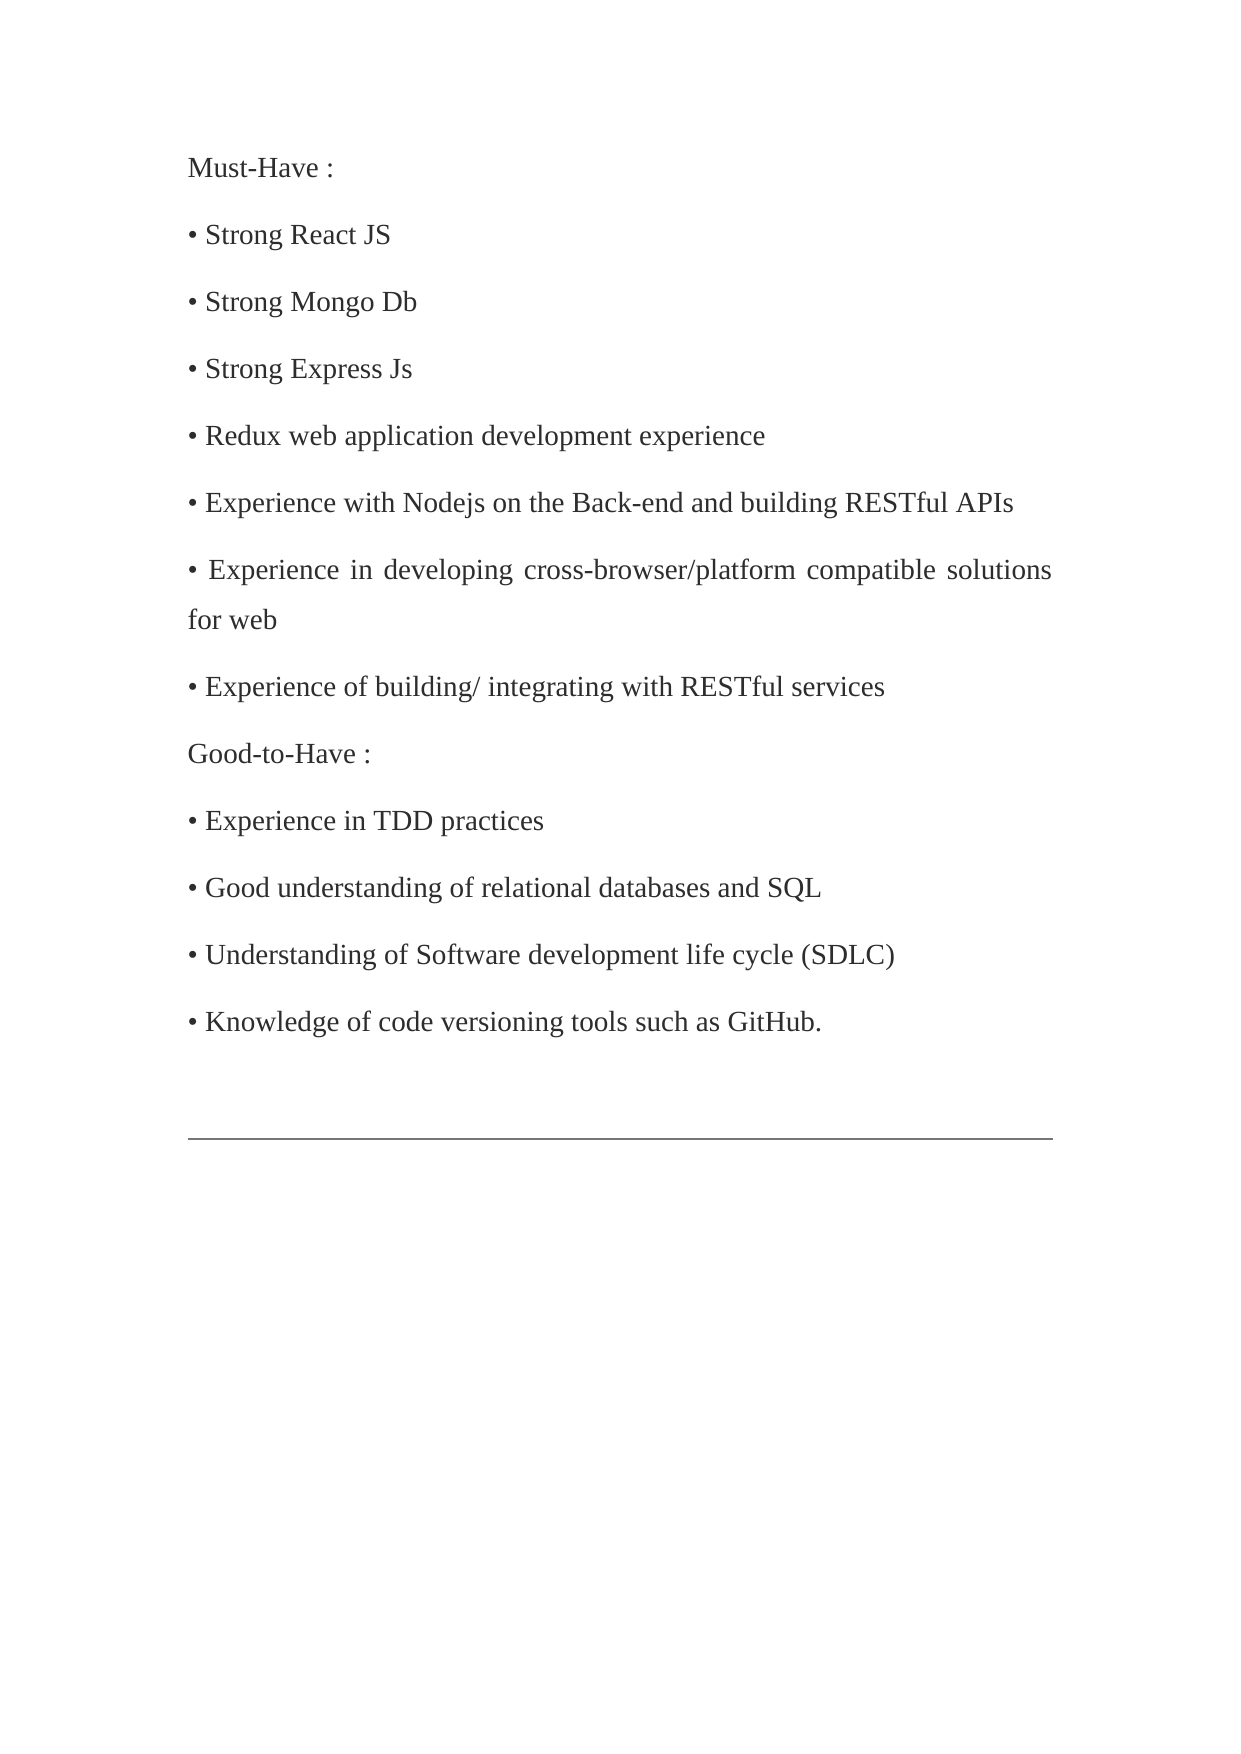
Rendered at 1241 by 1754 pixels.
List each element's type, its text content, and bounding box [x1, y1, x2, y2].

text • Redux web application development experience [187, 418, 1053, 451]
text • Good understanding of relational databases and SQL [187, 870, 1053, 904]
text • Experience of building/ integrating with RESTful services [187, 669, 1053, 703]
text Must-Have : [187, 150, 1053, 183]
list • Strong Mongo Db [187, 284, 1053, 317]
text • Experience in TDD practices [187, 803, 1053, 837]
text • Understanding of Software development life cycle (SDLC) [187, 937, 1053, 971]
text • Experience with Nodejs on the Back-end and building RESTful APIs [187, 485, 1053, 518]
list • Strong React JS [187, 217, 1053, 251]
text • Experience in developing cross-browser/platform compatible solutions for web [187, 552, 1053, 636]
text Good-to-Have : [187, 736, 1053, 770]
list • Strong Express Js [187, 351, 1053, 384]
text • Knowledge of code versioning tools such as GitHub. [187, 1004, 1053, 1038]
